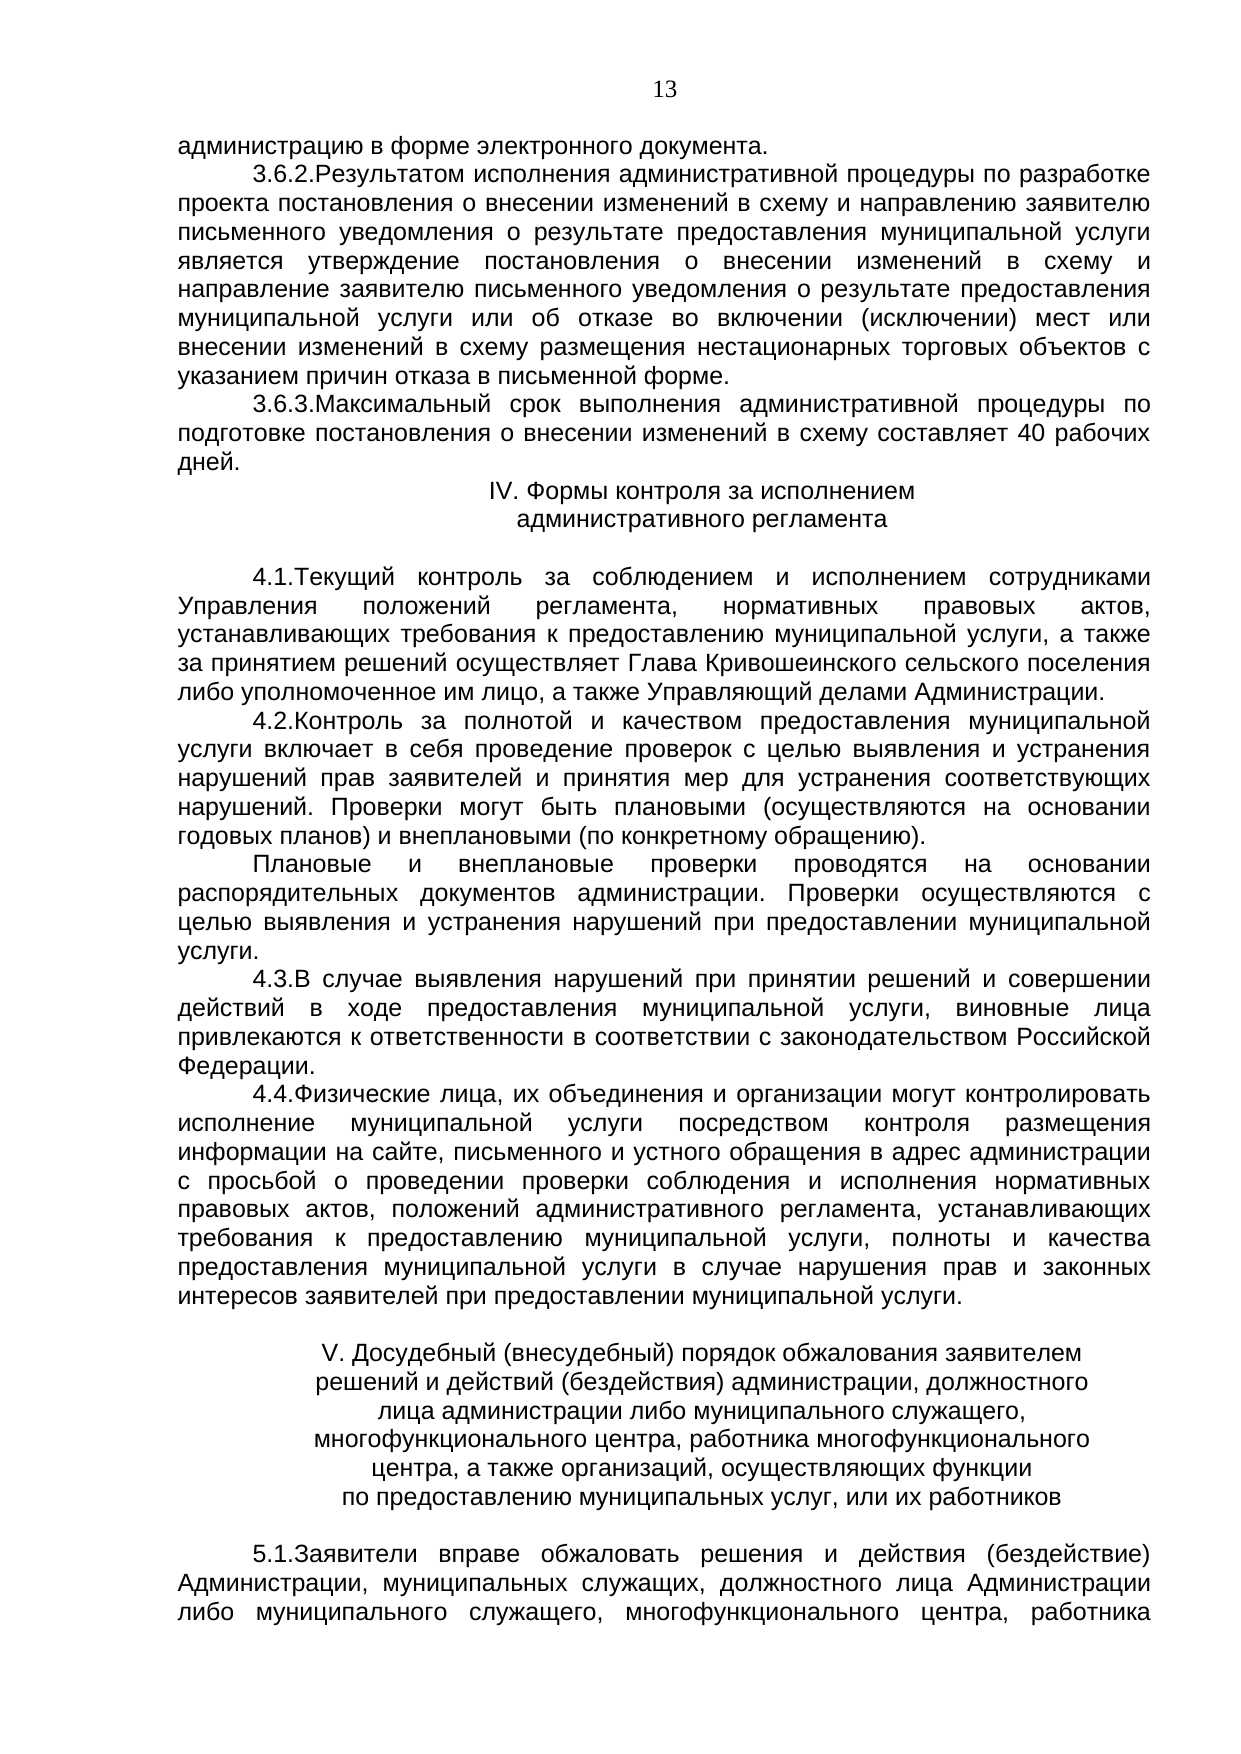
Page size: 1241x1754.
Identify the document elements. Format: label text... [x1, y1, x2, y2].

text 4.3.В случае выявления нарушений при принятии решений и совершении действий в ходе предоставления муниципальной услуги, виновные лица привлекаются к ответственности в соответствии с законодательством Российской Федерации. [177, 964, 1152, 1079]
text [177, 131, 1152, 159]
text многофункционального центра, работника многофункционального [177, 1424, 1152, 1453]
text центра, а также организаций, осуществляющих функции [177, 1453, 1152, 1482]
text административного регламента [177, 504, 1152, 533]
text 4.2.Контроль за полнотой и качеством предоставления муниципальной услуги включает в себя проведение проверок с целью выявления и устранения нарушений прав заявителей и принятия мер для устранения соответствующих нарушений. Проверки могут быть плановыми (осуществляются на основании годовых планов) и внеплановыми (по конкретному обращению). [177, 706, 1152, 849]
text по предоставлению муниципальных услуг, или их работников [177, 1482, 1152, 1511]
text V. Досудебный (внесудебный) порядок обжалования заявителем [177, 1338, 1152, 1367]
text решений и действий (бездействия) администрации, должностного [177, 1367, 1152, 1396]
text 4.4.Физические лица, их объединения и организации могут контролировать исполнение муниципальной услуги посредством контроля размещения информации на сайте, письменного и устного обращения в адрес администрации с просьбой о проведении проверки соблюдения и исполнения нормативных правовых актов, положений административного регламента, устанавливающих требования к предоставлению муниципальной услуги, полноты и качества предоставления муниципальной услуги в случае нарушения прав и законных интересов заявителей при предоставлении муниципальной услуги. [177, 1079, 1152, 1309]
text Плановые и внеплановые проверки проводятся на основании распорядительных документов администрации. Проверки осуществляются с целью выявления и устранения нарушений при предоставлении муниципальной услуги. [177, 849, 1152, 964]
text IV. Формы контроля за исполнением [177, 476, 1152, 504]
text 3.6.3.Максимальный срок выполнения административной процедуры по подготовке постановления о внесении изменений в схему составляет 40 рабочих дней. [177, 389, 1152, 476]
text 3.6.2.Результатом исполнения административной процедуры по разработке проекта постановления о внесении изменений в схему и направлению заявителю письменного уведомления о результате предоставления муниципальной услуги является утверждение постановления о внесении изменений в схему и направление заявителю письменного уведомления о результате предоставления муниципальной услуги или об отказе во включении (исключении) мест или внесении изменений в схему размещения нестационарных торговых объектов с указанием причин отказа в письменной форме. [177, 159, 1152, 389]
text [177, 1539, 1152, 1626]
text 4.1.Текущий контроль за соблюдением и исполнением сотрудниками Управления положений регламента, нормативных правовых актов, устанавливающих требования к предоставлению муниципальной услуги, а также за принятием решений осуществляет Глава Кривошеинского сельского поселения либо уполномоченное им лицо, а также Управляющий делами Администрации. [177, 562, 1152, 706]
text лица администрации либо муниципального служащего, [177, 1396, 1152, 1424]
